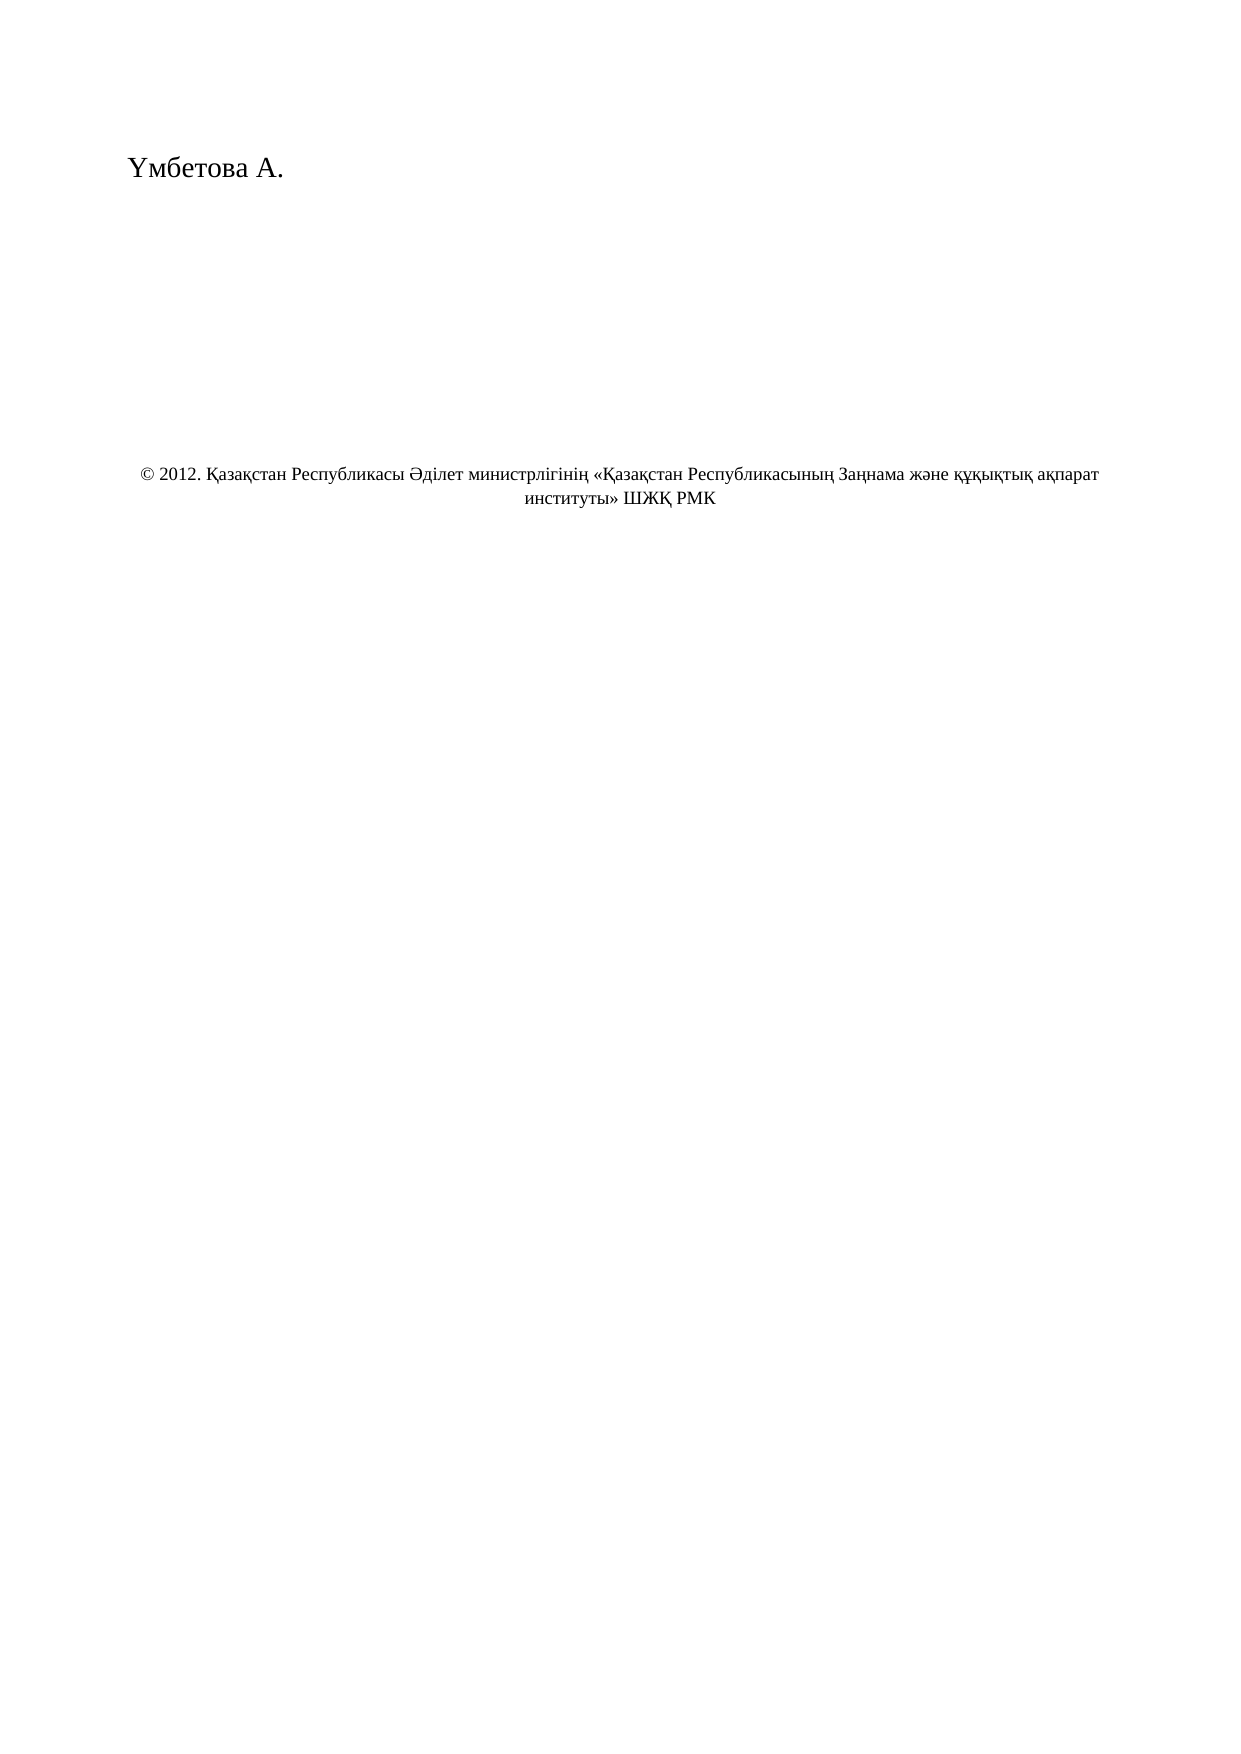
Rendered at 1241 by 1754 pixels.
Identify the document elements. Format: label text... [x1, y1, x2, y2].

text Үмбетова А. [112, 150, 1128, 183]
text © 2012. Қазақстан Республикасы Әділет министрлігінің «Қазақстан Республикасының Заңнама және құқықтық ақпарат институты» ШЖҚ РМК [112, 462, 1128, 509]
